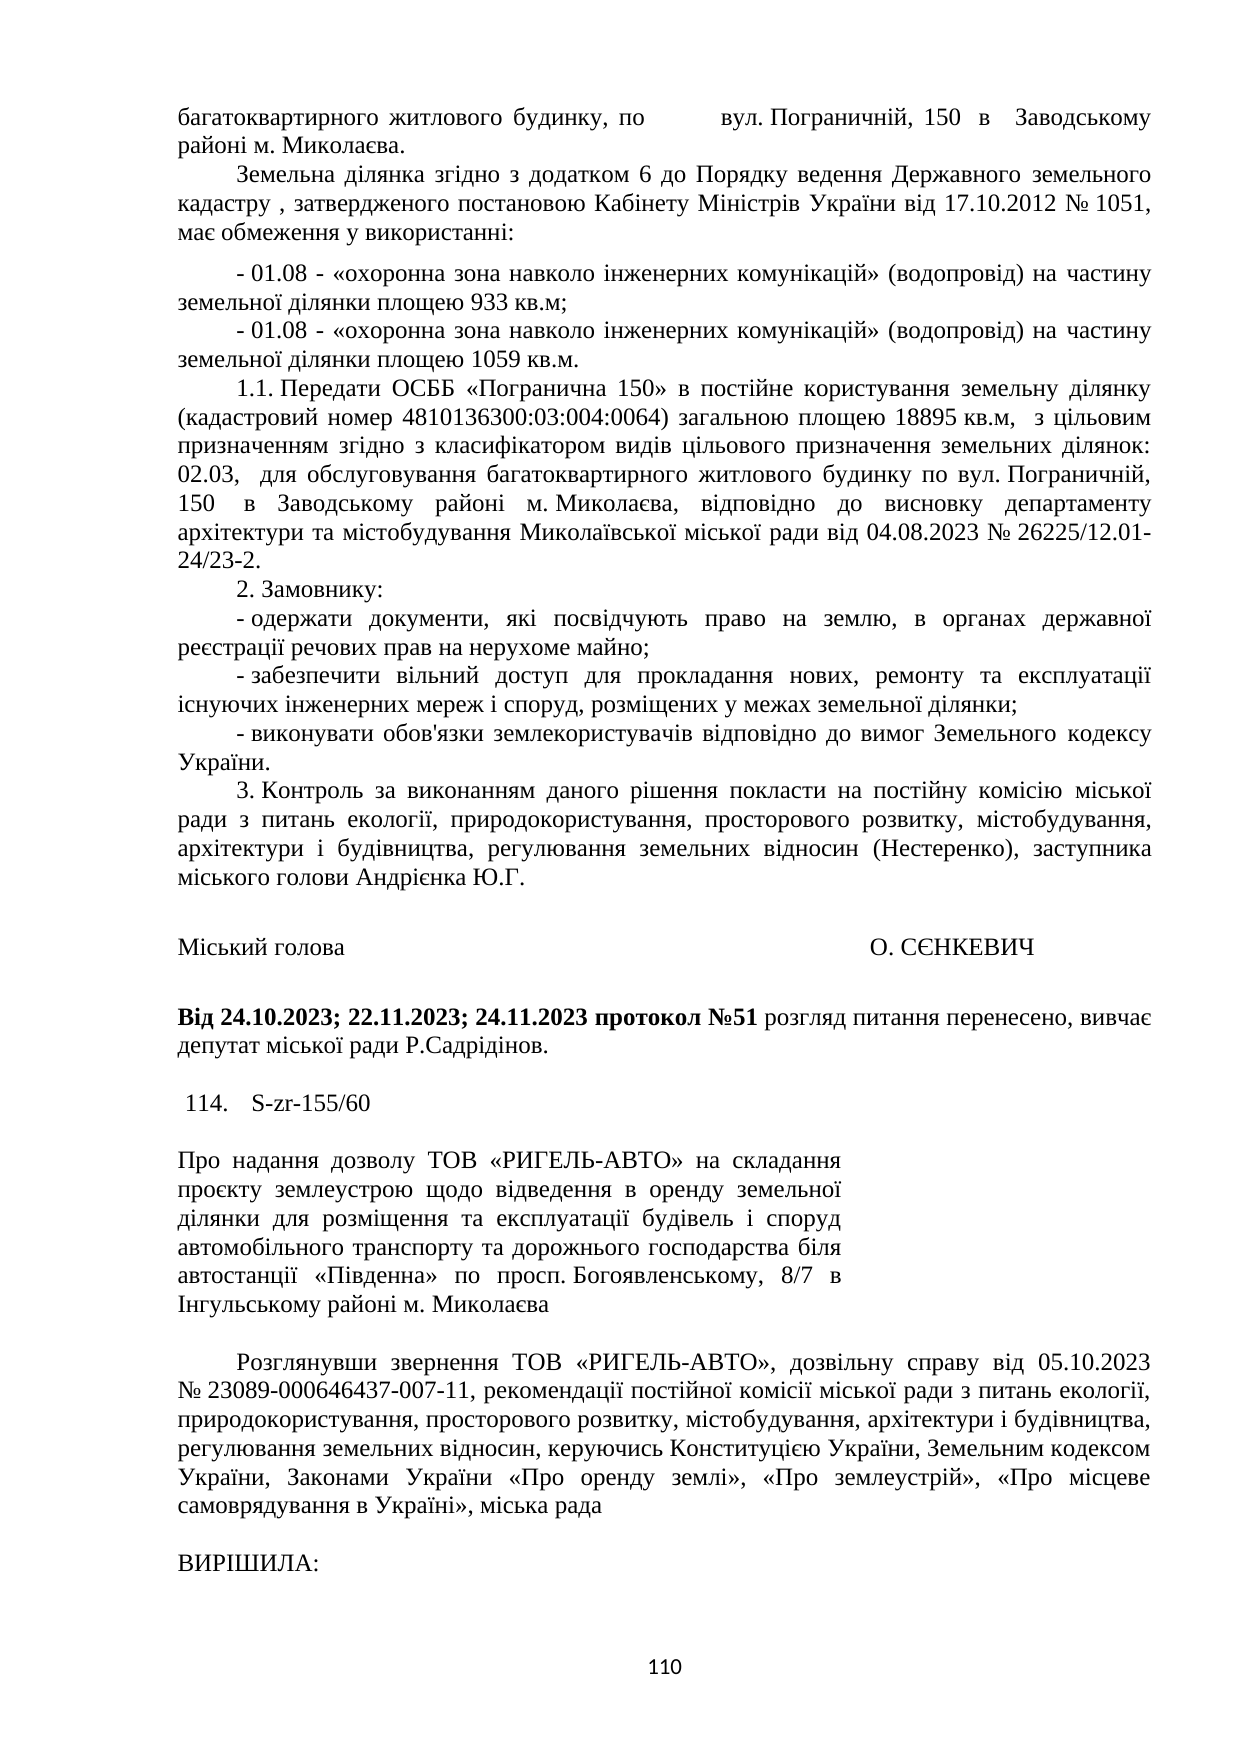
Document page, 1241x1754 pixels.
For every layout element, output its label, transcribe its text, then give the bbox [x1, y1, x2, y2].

text - 01.08 - «охоронна зона навколо інженерних комунікацій» (водопровід) на частину земельної ділянки площею 1059 кв.м. [177, 316, 1151, 373]
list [177, 102, 1151, 159]
list S-zr-155/60 [184, 1088, 1152, 1117]
text Про надання дозволу ТОВ «РИГЕЛЬ-АВТО» на складання проєкту землеустрою щодо відведення в оренду земельної ділянки для розміщення та експлуатації будівель і споруд автомобільного транспорту та дорожнього господарства біля автостанції «Південна» по просп. Богоявленському, 8/7 в Інгульському районі м. Миколаєва [177, 1146, 842, 1318]
text ВИРІШИЛА: [177, 1548, 1152, 1577]
text Розглянувши звернення ТОВ «РИГЕЛЬ-АВТО», дозвільну справу від 05.10.2023 № 23089-000646437-007-11, рекомендації постійної комісії міської ради з питань екології, природокористування, просторового розвитку, містобудування, архітектури і будівництва, регулювання земельних відносин, керуючись Конституцією України, Земельним кодексом України, Законами України «Про оренду землі», «Про землеустрій», «Про місцеве самоврядування в Україні», міська рада [177, 1347, 1152, 1519]
text Міський голова О. СЄНКЕВИЧ [177, 932, 1152, 961]
text - забезпечити вільний доступ для прокладання нових, ремонту та експлуатації існуючих інженерних мереж і споруд, розміщених у межах земельної ділянки; [177, 661, 1151, 718]
text 2. Замовнику: [177, 574, 1152, 603]
text Земельна ділянка згідно з додатком 6 до Порядку ведення Державного земельного кадастру , затвердженого постановою Кабінету Міністрів України від 17.10.2012 № 1051, має обмеження у використанні: [177, 159, 1151, 246]
text - виконувати обов'язки землекористувачів відповідно до вимог Земельного кодексу України. [177, 718, 1152, 776]
text 3. Контроль за виконанням даного рішення покласти на постійну комісію міської ради з питань екології, природокористування, просторового розвитку, містобудування, архітектури і будівництва, регулювання земельних відносин (Нестеренко), заступника міського голови Андрієнка Ю.Г. [177, 776, 1152, 891]
text Від 24.10.2023; 22.11.2023; 24.11.2023 протокол №51 розгляд питання перенесено, вивчає депутат міської ради Р.Садрідінов. [177, 1002, 1152, 1059]
text - 01.08 - «охоронна зона навколо інженерних комунікацій» (водопровід) на частину земельної ділянки площею 933 кв.м; [177, 258, 1151, 316]
text - одержати документи, які посвідчують право на землю, в органах державної реєстрації речових прав на нерухоме майно; [177, 603, 1152, 661]
text 1.1. Передати ОСББ «Погранична 150» в постійне користування земельну ділянку (кадастровий номер 4810136300:03:004:0064) загальною площею 18895 кв.м, з цільовим призначенням згідно з класифікатором видів цільового призначення земельних ділянок: 02.03, для обслуговування багатоквартирного житлового будинку по вул. Пограничній, 150 в Заводському районі м. Миколаєва, відповідно до висновку департаменту архітектури та містобудування Миколаївської міської ради від 04.08.2023 № 26225/12.01-24/23-2. [177, 373, 1151, 574]
